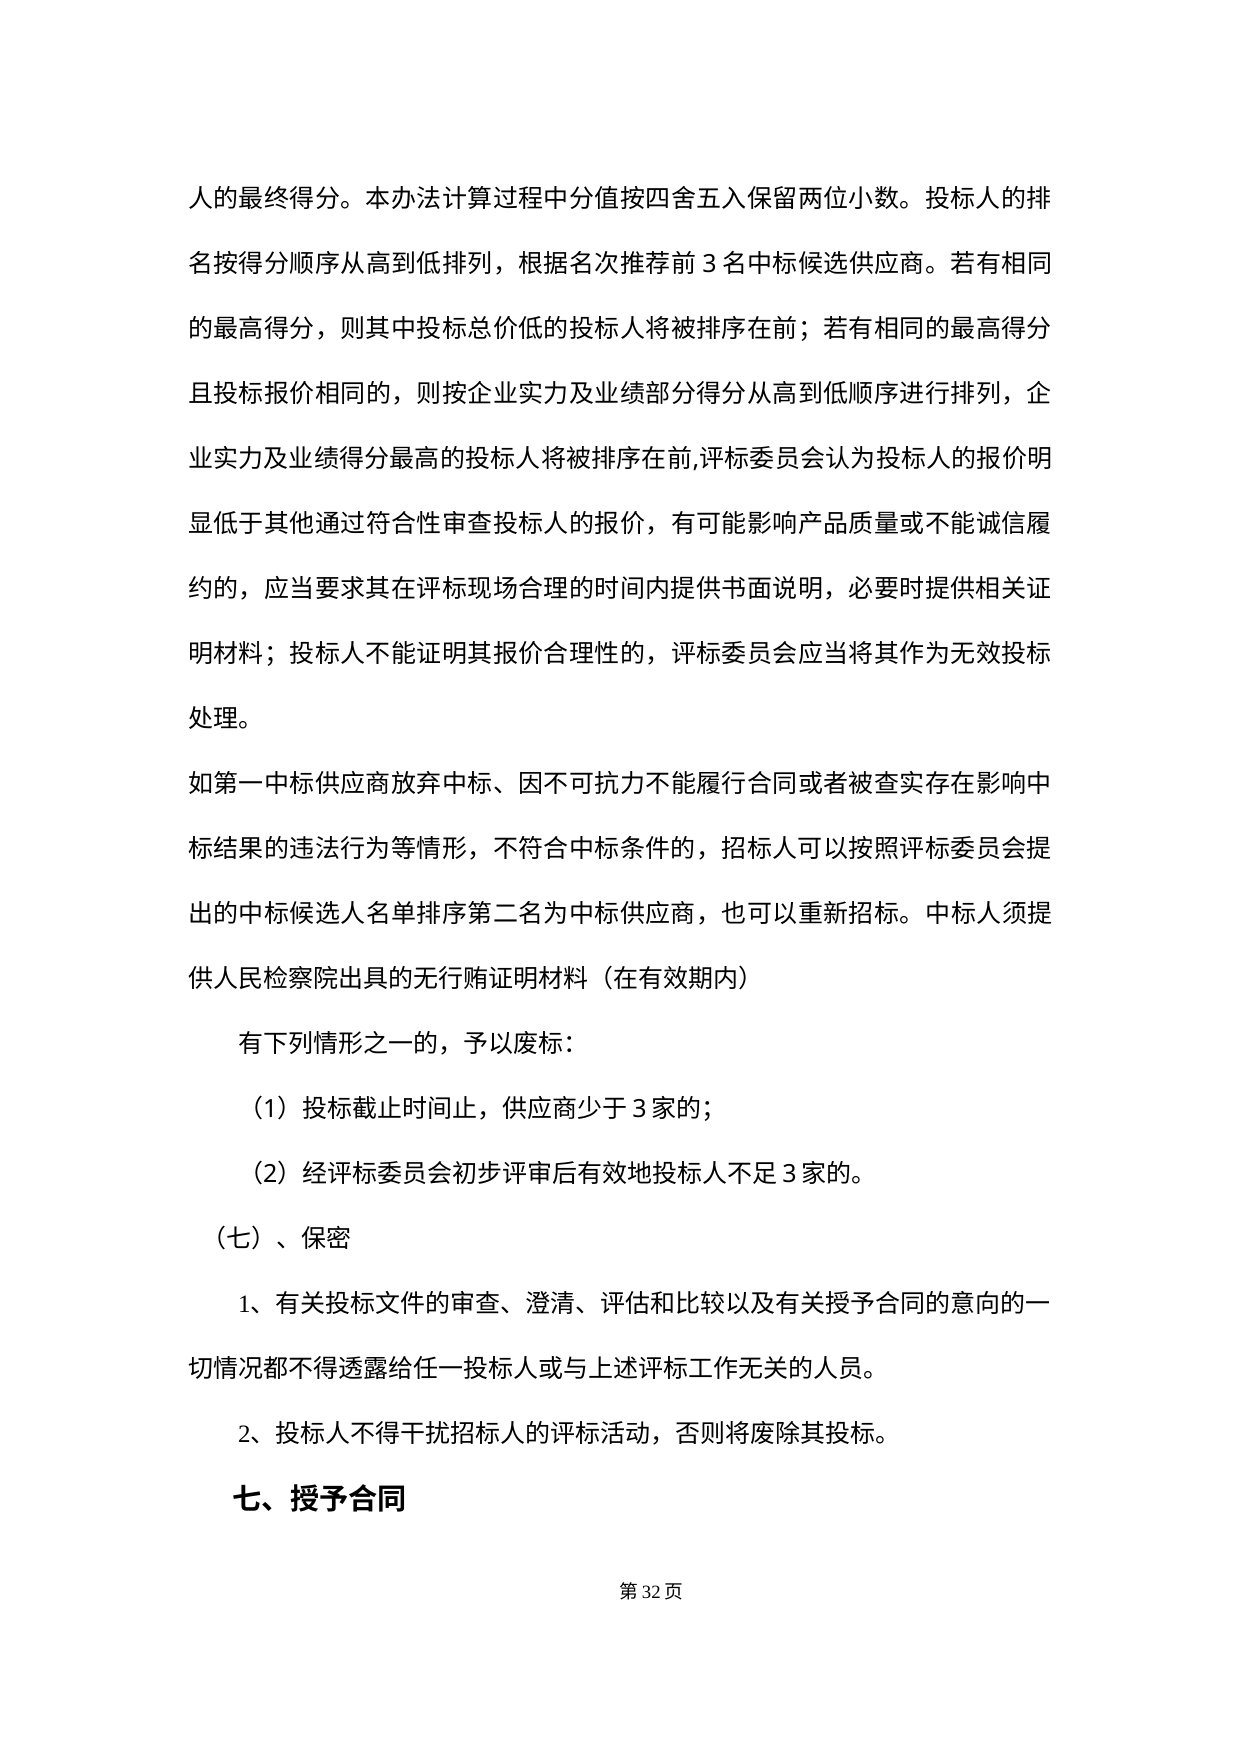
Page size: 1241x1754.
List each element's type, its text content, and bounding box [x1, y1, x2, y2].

text （1）投标截止时间止，供应商少于3家的； [188, 1074, 1052, 1139]
text （七）、保密 [188, 1204, 1052, 1269]
text 如第一中标供应商放弃中标、因不可抗力不能履行合同或者被查实存在影响中标结果的违法行为等情形，不符合中标条件的，招标人可以按照评标委员会提出的中标候选人名单排序第二名为中标供应商，也可以重新招标。中标人须提供人民检察院出具的无行贿证明材料（在有效期内） [188, 749, 1052, 1009]
text 1、有关投标文件的审查、澄清、评估和比较以及有关授予合同的意向的一切情况都不得透露给任一投标人或与上述评标工作无关的人员。 [188, 1269, 1052, 1399]
text 有下列情形之一的，予以废标： [188, 1009, 1052, 1074]
text （2）经评标委员会初步评审后有效地投标人不足3家的。 [188, 1139, 1052, 1204]
text 2、投标人不得干扰招标人的评标活动，否则将废除其投标。 [188, 1399, 1052, 1464]
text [188, 164, 1052, 749]
text 七、授予合同 [188, 1464, 1052, 1529]
